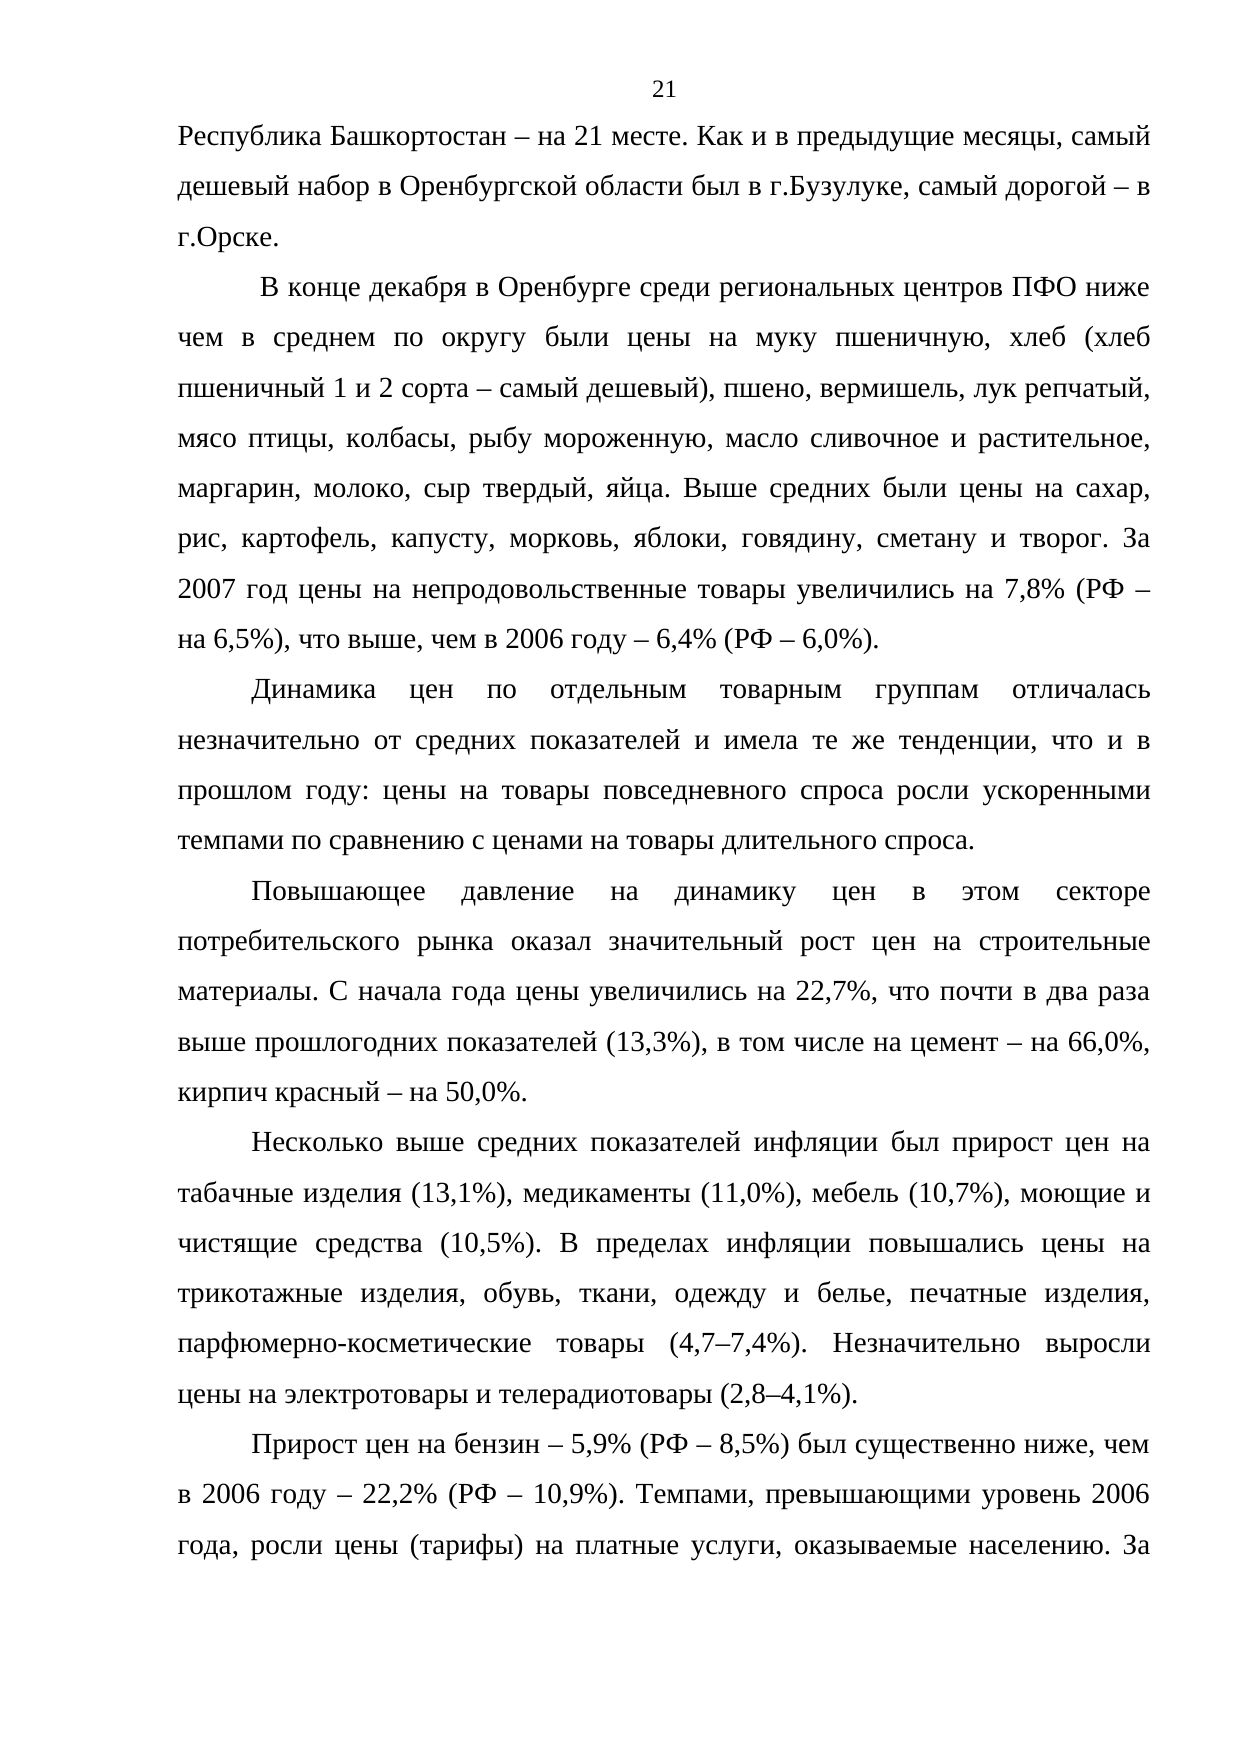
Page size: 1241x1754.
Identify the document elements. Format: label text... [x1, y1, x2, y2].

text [177, 1426, 1152, 1560]
text Несколько выше средних показателей инфляции был прирост цен на табачные изделия (13,1%), медикаменты (11,0%), мебель (10,7%), моющие и чистящие средства (10,5%). В пределах инфляции повышались цены на трикотажные изделия, обувь, ткани, одежду и белье, печатные изделия, парфюмерно-косметические товары (4,7–7,4%). Незначительно выросли цены на электротовары и телерадиотовары (2,8–4,1%). [177, 1124, 1152, 1409]
text Динамика цен по отдельным товарным группам отличалась незначительно от средних показателей и имела те же тенденции, что и в прошлом году: цены на товары повседневного спроса росли ускоренными темпами по сравнению с ценами на товары длительного спроса. [177, 672, 1152, 856]
text В конце декабря в Оренбурге среди региональных центров ПФО ниже чем в среднем по округу были цены на муку пшеничную, хлеб (хлеб пшеничный 1 и 2 сорта – самый дешевый), пшено, вермишель, лук репчатый, мясо птицы, колбасы, рыбу мороженную, масло сливочное и растительное, маргарин, молоко, сыр твердый, яйца. Выше средних были цены на сахар, рис, картофель, капусту, морковь, яблоки, говядину, сметану и творог. За 2007 год цены на непродовольственные товары увеличились на 7,8% (РФ – на 6,5%), что выше, чем в 2006 году – 6,4% (РФ – 6,0%). [177, 269, 1152, 655]
text Повышающее давление на динамику цен в этом секторе потребительского рынка оказал значительный рост цен на строительные материалы. С начала года цены увеличились на 22,7%, что почти в два раза выше прошлогодних показателей (13,3%), в том числе на цемент – на 66,0%, кирпич красный – на 50,0%. [177, 873, 1152, 1108]
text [177, 118, 1152, 252]
